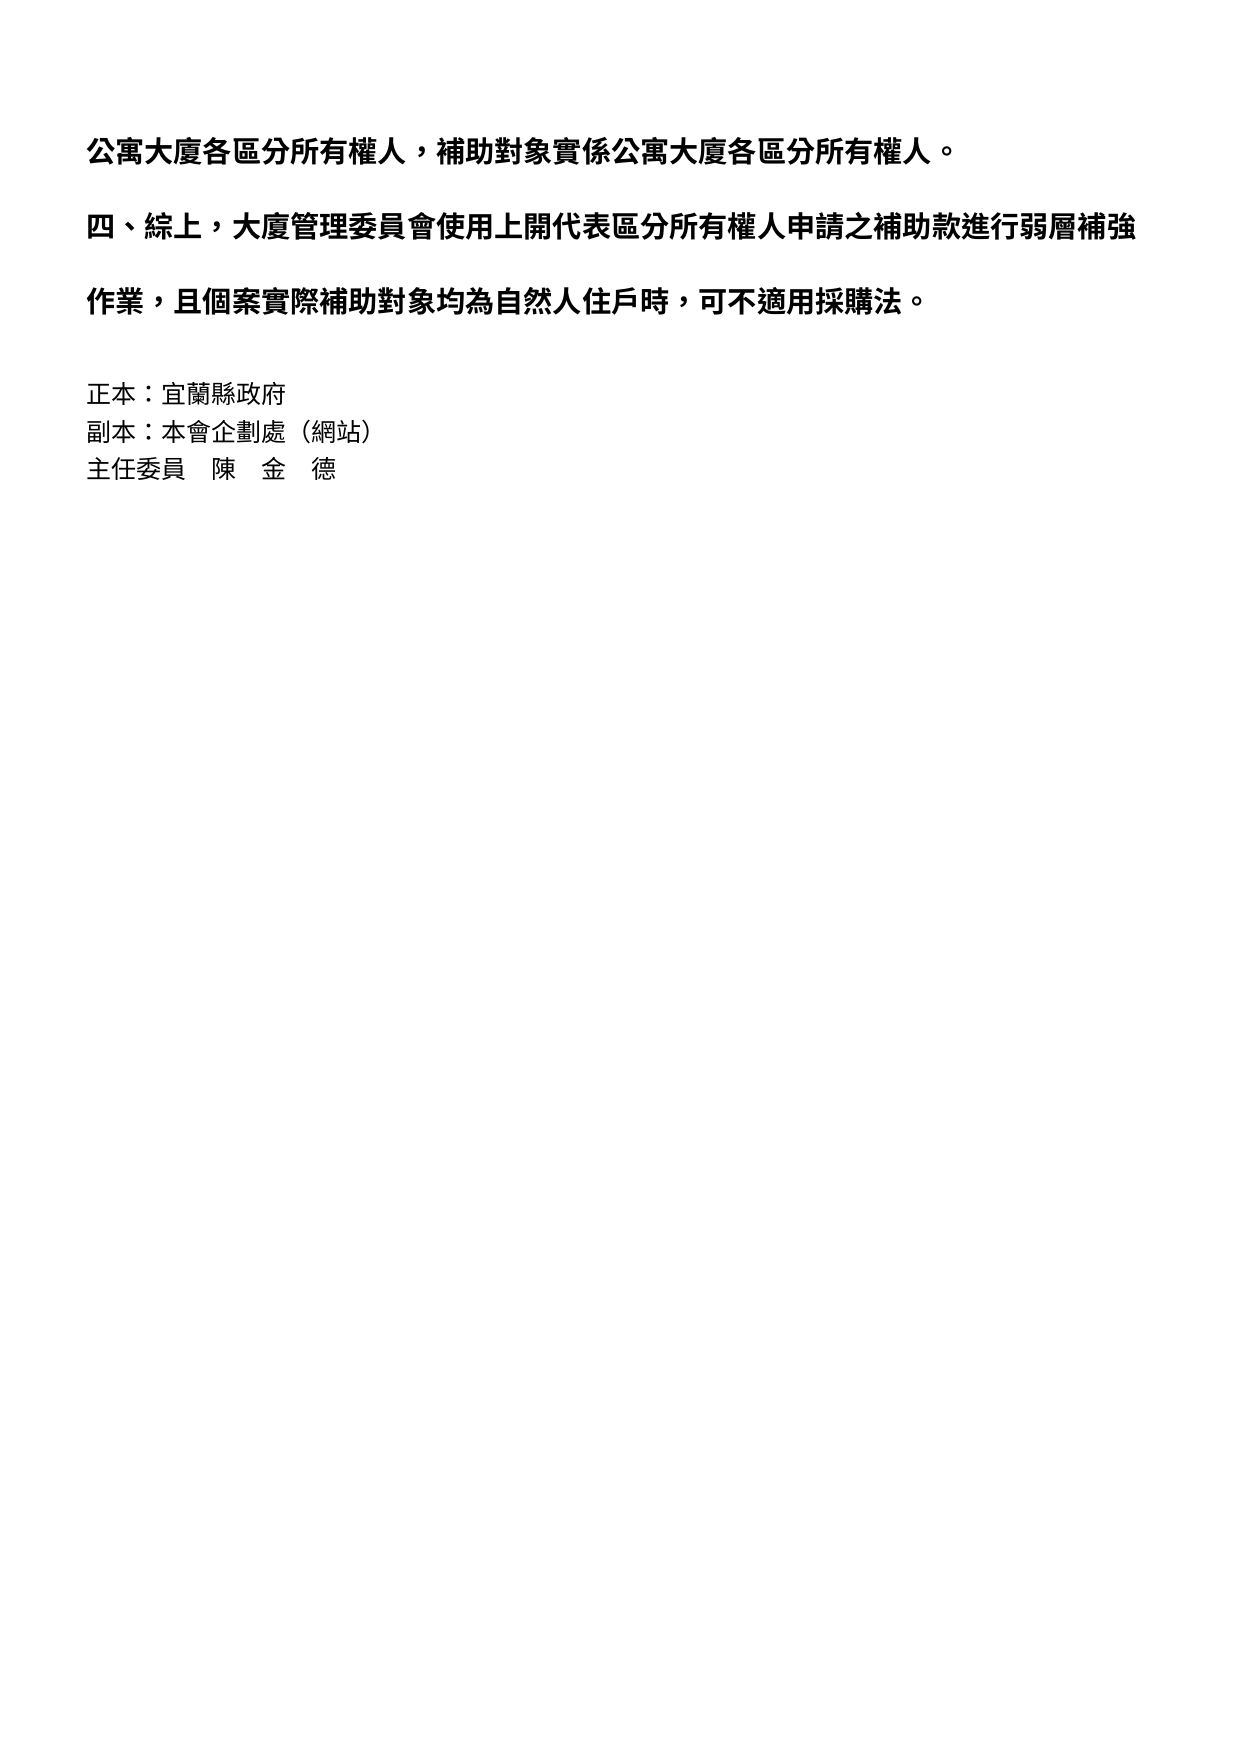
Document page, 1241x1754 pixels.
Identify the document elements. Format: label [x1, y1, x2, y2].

table_header [84, 109, 1142, 490]
